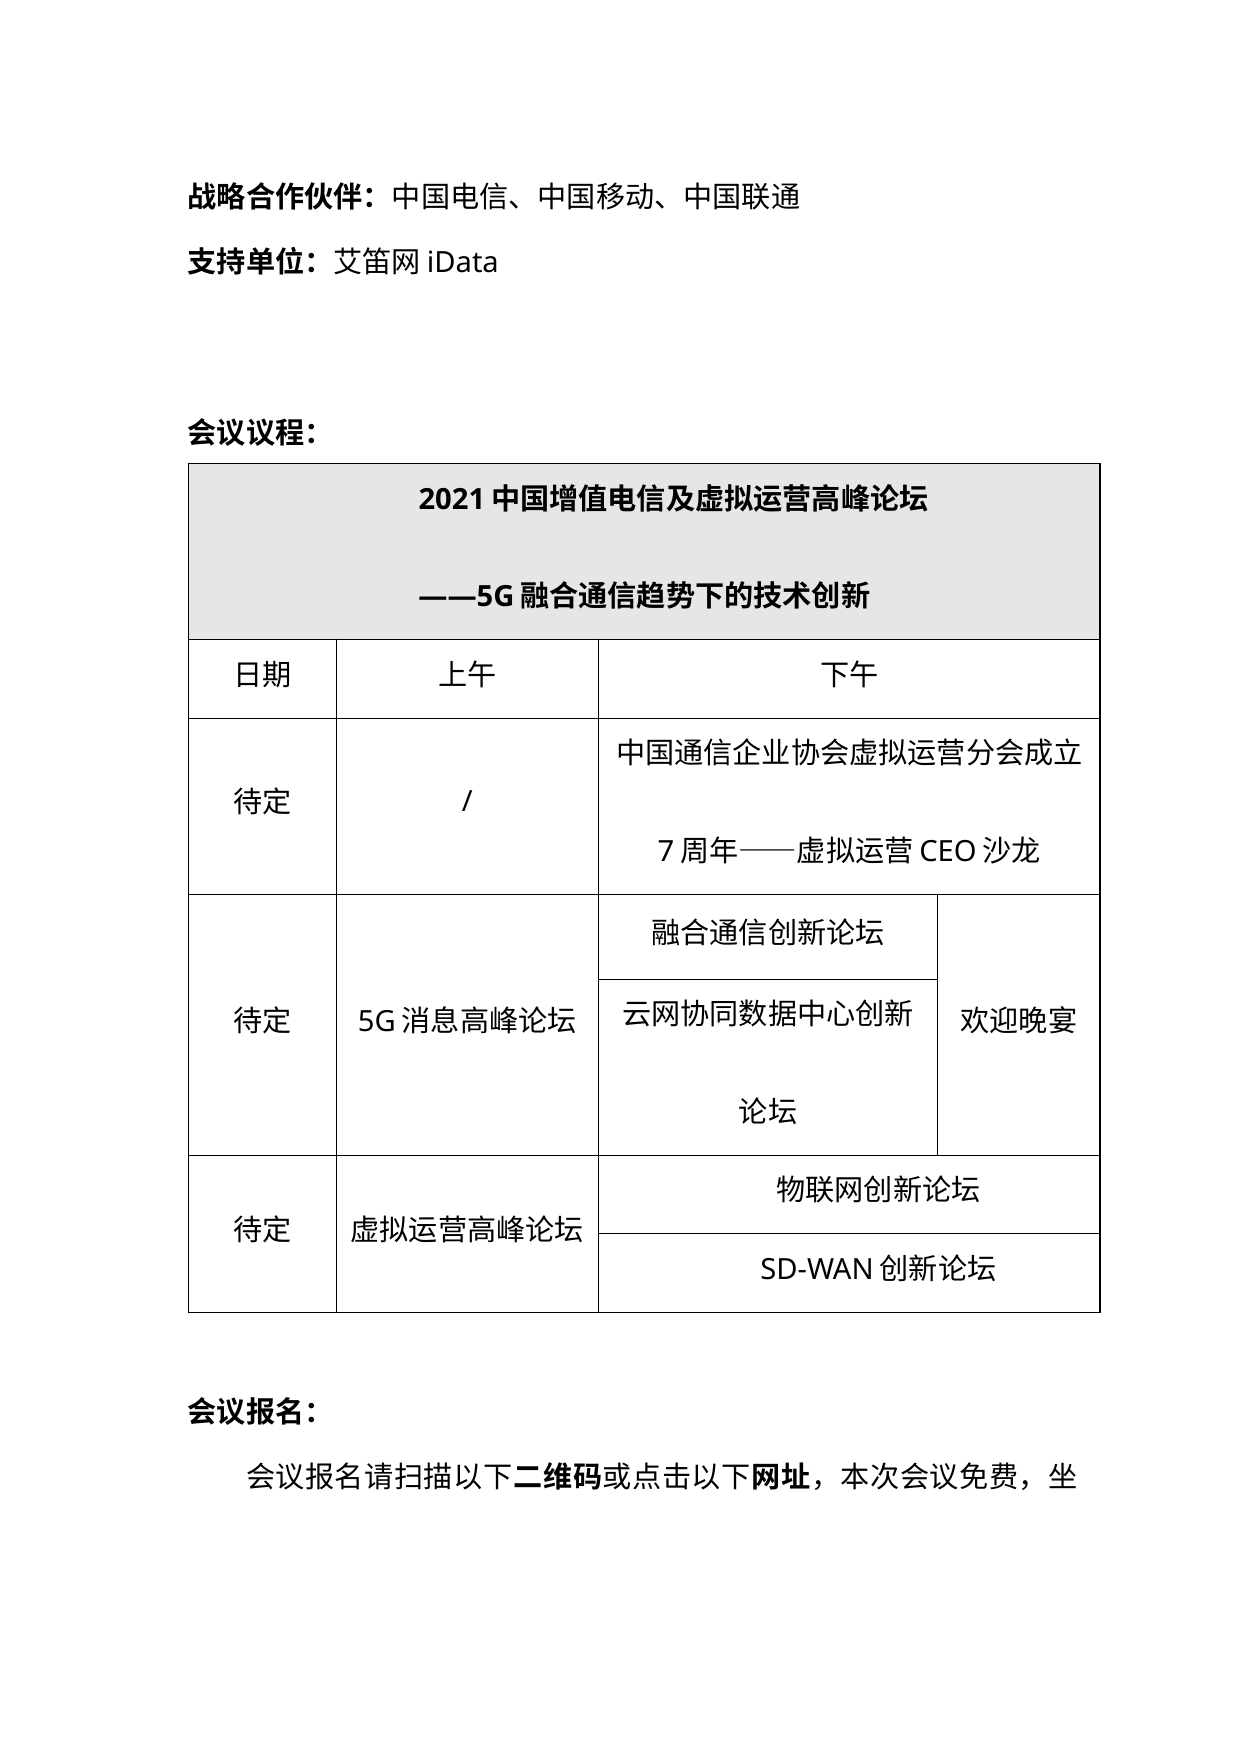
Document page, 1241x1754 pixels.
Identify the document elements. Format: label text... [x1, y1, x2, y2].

text 支持单位：艾笛网iData [187, 227, 1078, 292]
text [187, 1443, 1078, 1508]
table_cell 待定 [189, 895, 336, 1154]
table_cell 日期 [189, 640, 336, 717]
table_cell 待定 [189, 1156, 336, 1312]
table_cell 虚拟运营高峰论坛 [337, 1156, 598, 1312]
text 战略合作伙伴：中国电信、中国移动、中国联通 [187, 162, 1078, 227]
table_cell / [337, 719, 598, 893]
table_cell 待定 [189, 719, 336, 893]
table_cell 中国通信企业协会虚拟运营分会成立7周年——虚拟运营CEO沙龙 [599, 719, 1099, 893]
text 会议议程： [187, 398, 1078, 463]
table_cell 物联网创新论坛 [599, 1156, 1099, 1233]
table_cell SD-WAN创新论坛 [599, 1234, 1099, 1312]
table_cell 欢迎晚宴 [938, 895, 1099, 1154]
table_cell 5G消息高峰论坛 [337, 895, 598, 1154]
table_cell 上午 [337, 640, 598, 717]
text 会议报名： [187, 1378, 1078, 1443]
table_cell 云网协同数据中心创新论坛 [599, 980, 937, 1154]
table_cell 下午 [599, 640, 1099, 717]
table_header 2021中国增值电信及虚拟运营高峰论坛 ——5G融合通信趋势下的技术创新 [189, 464, 1099, 639]
table_cell 融合通信创新论坛 [599, 895, 937, 978]
